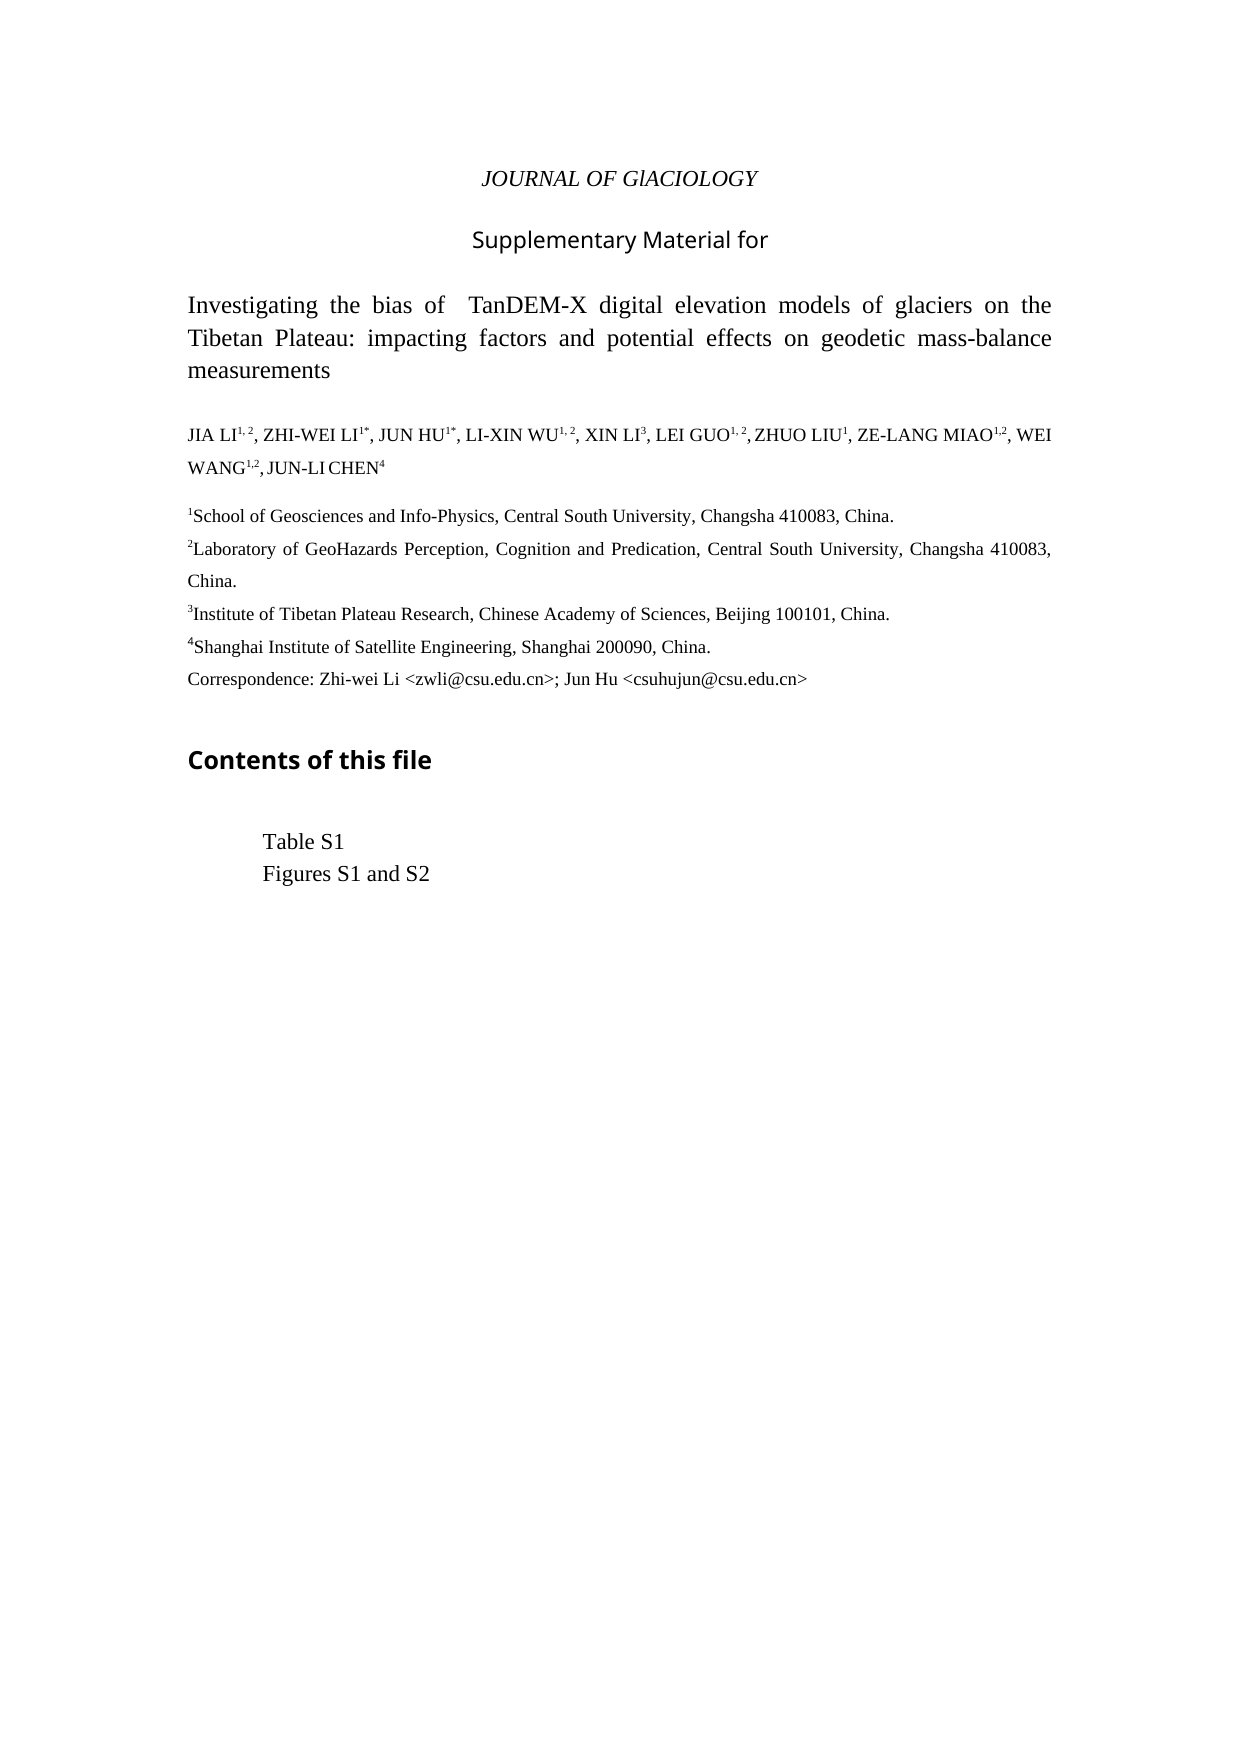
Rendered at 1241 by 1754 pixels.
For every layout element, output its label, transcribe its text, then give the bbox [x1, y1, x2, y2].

text 2Laboratory of GeoHazards Perception, Cognition and Predication, Central South University, Changsha 410083, China. [187, 532, 1053, 597]
text 3Institute of Tibetan Plateau Research, Chinese Academy of Sciences, Beijing 100101, China. [187, 597, 1053, 630]
text Supplementary Material for [187, 224, 1053, 256]
text Contents of this file [187, 727, 1053, 792]
text JIA LI1, 2, ZHI-WEI LI1*, JUN HU1*, LI-XIN WU1, 2, XIN LI3, LEI GUO1, 2, ZHUO LIU1, ZE-LANG MIAO1,2, WEI WANG1,2, JUN-LI CHEN4 [187, 419, 1053, 484]
text JOURNAL OF GlACIOLOGY [187, 162, 1053, 194]
text Table S1 [262, 825, 1053, 857]
text 4Shanghai Institute of Satellite Engineering, Shanghai 200090, China. [187, 630, 1053, 662]
text Correspondence: Zhi-wei Li <zwli@csu.edu.cn>; Jun Hu <csuhujun@csu.edu.cn> [187, 662, 1053, 695]
text Investigating the bias of TanDEM-X digital elevation models of glaciers on the Tibetan Plateau: impacting factors and potential effects on geodetic mass-balance measurements [187, 289, 1053, 386]
text Figures S1 and S2 [262, 857, 1053, 890]
text 1School of Geosciences and Info-Physics, Central South University, Changsha 410083, China. [187, 500, 1053, 532]
